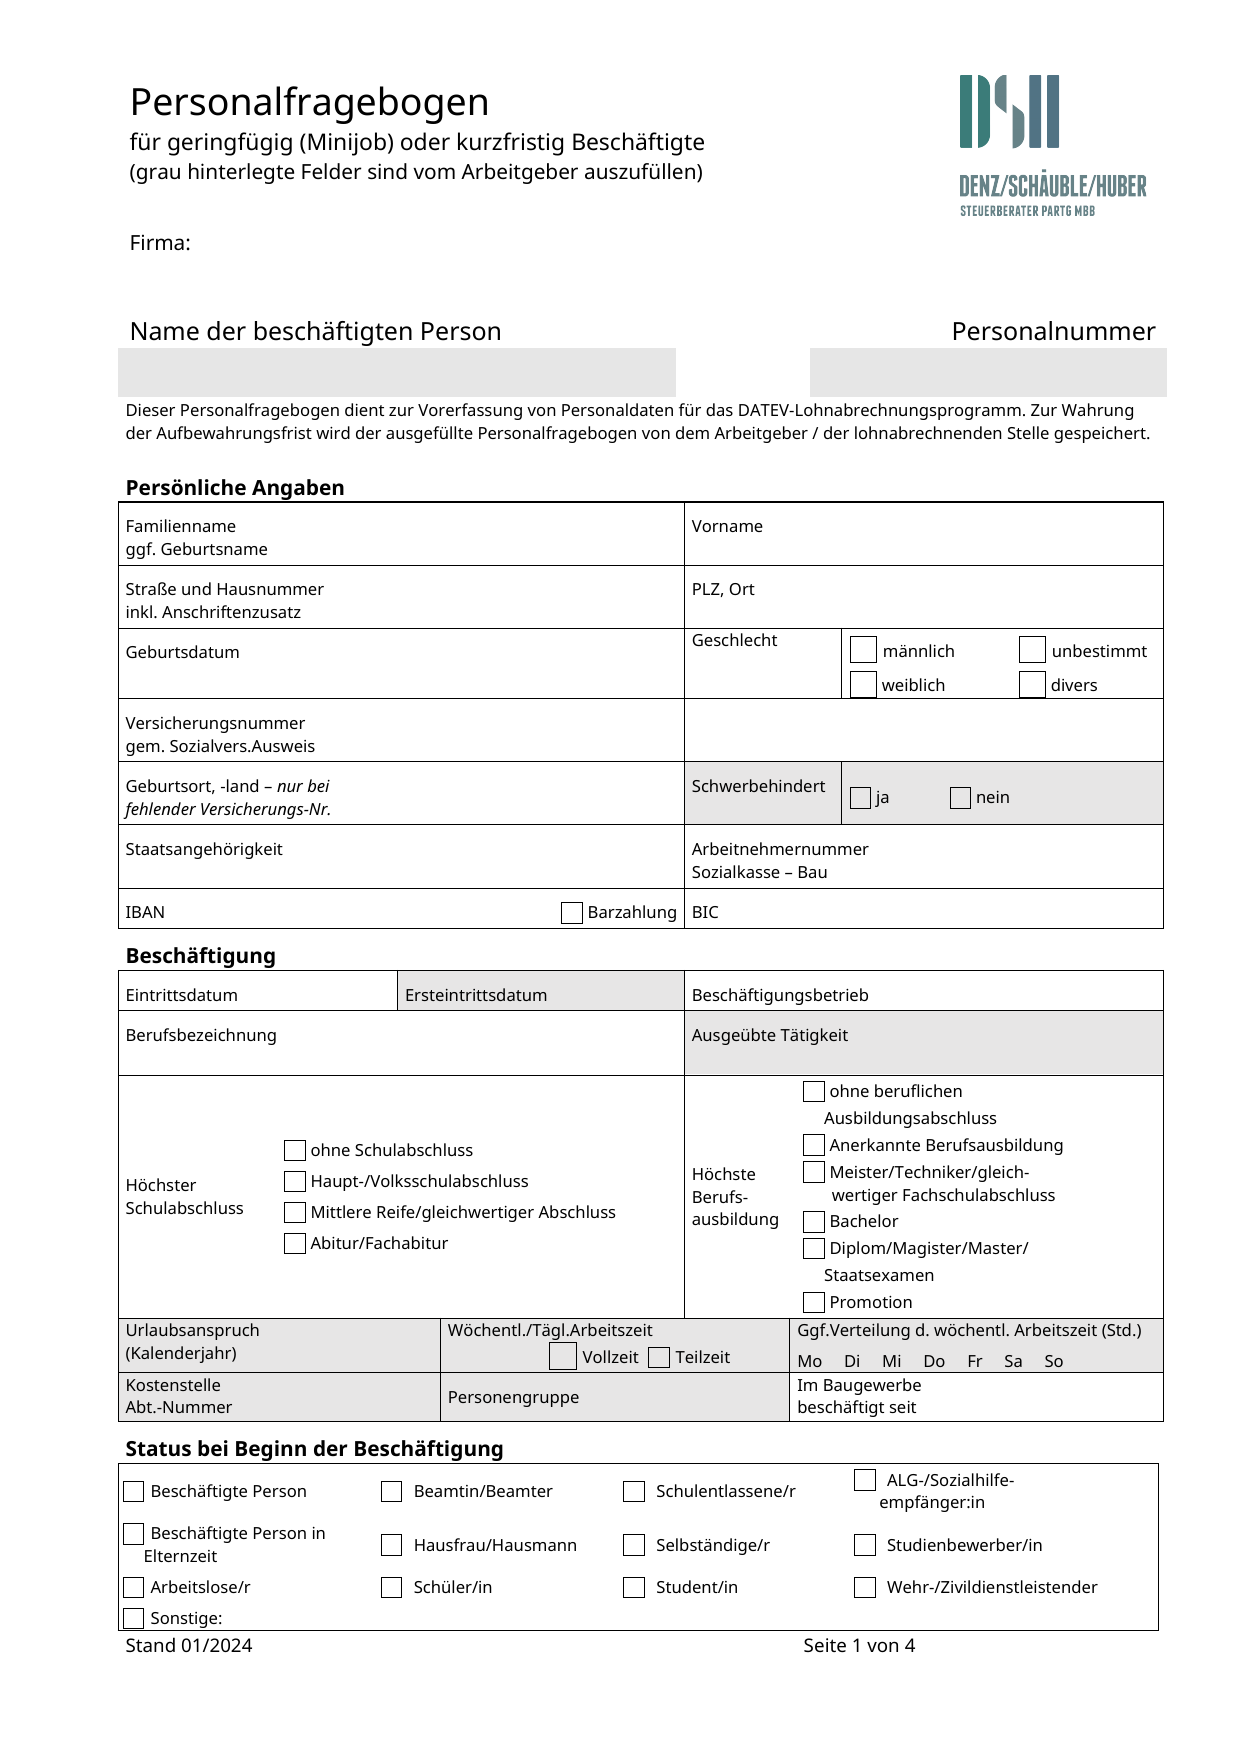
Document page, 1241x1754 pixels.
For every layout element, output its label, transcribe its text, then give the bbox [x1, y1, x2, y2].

table_cell Wehr-/Zivildienstleistender [849, 1572, 1158, 1603]
table_cell Vorname [685, 503, 1163, 564]
table_cell Schulentlassene/r [619, 1464, 849, 1518]
table_cell Barzahlung [526, 889, 684, 928]
table_cell Hausfrau/Hausmann [376, 1518, 619, 1572]
table_cell Geburtsdatum [119, 629, 684, 698]
table_cell Student/in [619, 1572, 849, 1603]
table_cell IBAN [119, 889, 526, 928]
table_cell ohne Schulabschluss Haupt-/Volksschulabschluss Mittlere Reife/gleichwertiger Abschluss Abitur/Fachabitur [271, 1076, 684, 1317]
table_cell ohne beruflichen Ausbildungsabschluss Anerkannte Berufsausbildung Meister/Techniker/gleich- wertiger Fachschulabschluss Bachelor Diplom/Magister/Master/ Staatsexamen Promotion [790, 1076, 1163, 1317]
table_cell ALG-/Sozialhilfe- empfänger:in [849, 1464, 1158, 1518]
table_cell Arbeitnehmernummer Sozialkasse – Bau [685, 825, 1163, 887]
table_cell Staatsangehörigkeit [119, 825, 684, 887]
table_cell ja nein [842, 762, 1163, 824]
table_cell Wöchentl./Tägl.Arbeitszeit Vollzeit Teilzeit [441, 1319, 789, 1372]
table_cell Kostenstelle Abt.-Nummer [119, 1373, 440, 1421]
table_cell Beamtin/Beamter [376, 1464, 619, 1518]
table_cell Höchste Berufs-ausbildung [685, 1076, 790, 1317]
table_cell Selbständige/r [619, 1518, 849, 1572]
table_cell Schwerbehindert [685, 762, 841, 824]
table_cell PLZ, Ort [685, 566, 1163, 628]
table_cell Höchster Schulabschluss [119, 1076, 271, 1317]
table_cell unbestimmt divers [1010, 629, 1163, 698]
table_cell Studienbewerber/in [849, 1518, 1158, 1572]
table_cell Ggf.Verteilung d. wöchentl. Arbeitszeit (Std.) Mo Di Mi Do Fr Sa So [790, 1319, 1163, 1372]
table_cell Persönliche Angaben [118, 473, 1163, 501]
table_cell Urlaubsanspruch (Kalenderjahr) [119, 1319, 440, 1372]
table_cell Geschlecht [685, 629, 841, 698]
table_cell BIC [685, 889, 1163, 928]
table_cell männlich weiblich [842, 629, 1010, 698]
table_cell Im Baugewerbe beschäftigt seit [790, 1373, 1163, 1421]
table_cell Straße und Hausnummer inkl. Anschriftenzusatz [119, 566, 684, 628]
table_cell Schüler/in [376, 1572, 619, 1603]
table_cell Arbeitslose/r [119, 1572, 376, 1603]
picture [960, 75, 1147, 218]
table_cell Beschäftigungsbetrieb [685, 971, 1163, 1010]
table_cell Familienname ggf. Geburtsname [119, 503, 684, 564]
table_cell Geburtsort, -land – nur bei fehlender Versicherungs-Nr. [119, 762, 684, 824]
table_cell Personengruppe [441, 1373, 789, 1421]
table_cell Beschäftigte Person in Elternzeit [119, 1518, 376, 1572]
table_cell Beschäftigung [118, 929, 1163, 970]
table_cell [685, 699, 1163, 761]
table_cell Ausgeübte Tätigkeit [685, 1011, 1163, 1074]
table_cell Beschäftigte Person [119, 1464, 376, 1518]
table_cell Sonstige: [119, 1603, 1158, 1629]
table_cell Status bei Beginn der Beschäftigung [118, 1422, 1159, 1463]
table_cell Versicherungsnummer gem. Sozialvers.Ausweis [119, 699, 684, 761]
table_cell Eintrittsdatum [119, 971, 397, 1010]
table_cell Berufsbezeichnung [119, 1011, 684, 1074]
table_cell Ersteintrittsdatum [398, 971, 684, 1010]
table_header Dieser Personalfragebogen dient zur Vorerfassung von Personaldaten für das DATEV-Lohnabrechnungsprogramm. Zur Wahrung der Aufbewahrungsfrist wird der ausgefüllte Personalfragebogen von dem Arbeitgeber / der lohnabrechnenden Stelle gespeichert. [118, 399, 1163, 473]
